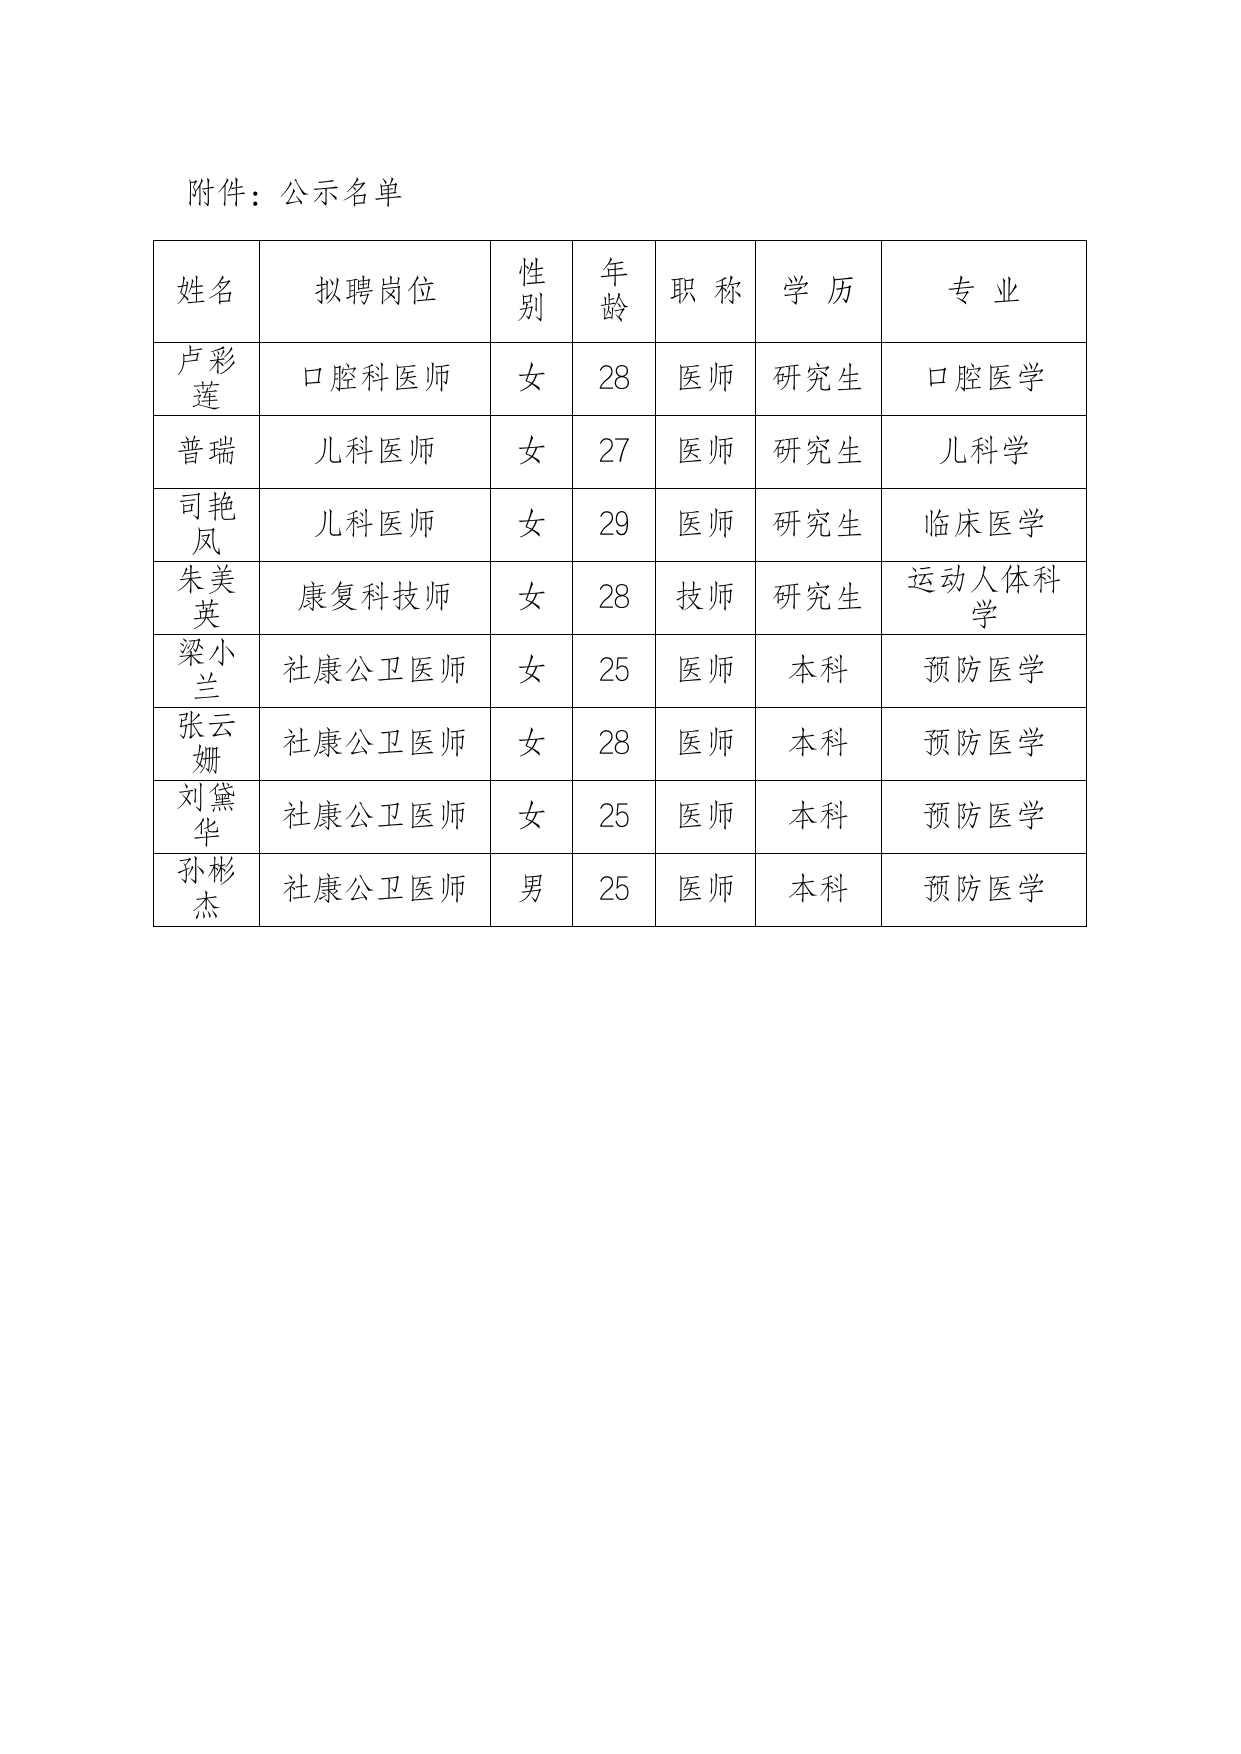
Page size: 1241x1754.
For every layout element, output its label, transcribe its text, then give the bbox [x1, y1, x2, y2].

table_cell 研究生 [756, 562, 881, 634]
table_cell 本科 [756, 781, 881, 853]
table_cell 刘黛华 [154, 781, 259, 853]
table_cell 本科 [756, 854, 881, 926]
table_cell 梁小兰 [154, 635, 259, 707]
table_header 职 称 [656, 241, 755, 342]
table_cell 医师 [656, 781, 755, 853]
table_cell 社康公卫医师 [260, 781, 490, 853]
table_cell 28 [573, 562, 655, 634]
table_cell 儿科学 [882, 416, 1086, 488]
table_cell 儿科医师 [260, 416, 490, 488]
table_cell 临床医学 [882, 489, 1086, 561]
table_cell 女 [491, 562, 572, 634]
table_header 拟聘岗位 [260, 241, 490, 342]
text 附件：公示名单 [153, 162, 1087, 227]
table_cell 运动人体科学 [882, 562, 1086, 634]
table_cell 女 [491, 416, 572, 488]
table_cell 28 [573, 343, 655, 415]
table_cell 医师 [656, 854, 755, 926]
table_cell 25 [573, 854, 655, 926]
table_cell 儿科医师 [260, 489, 490, 561]
table_cell 本科 [756, 708, 881, 780]
table_cell 预防医学 [882, 635, 1086, 707]
table_cell 医师 [656, 489, 755, 561]
table_cell 医师 [656, 635, 755, 707]
table_cell 预防医学 [882, 781, 1086, 853]
table_cell 孙彬杰 [154, 854, 259, 926]
table_cell 卢彩莲 [154, 343, 259, 415]
table_cell 女 [491, 489, 572, 561]
table_cell 女 [491, 635, 572, 707]
table_cell 研究生 [756, 343, 881, 415]
table_cell 预防医学 [882, 854, 1086, 926]
table_cell 男 [491, 854, 572, 926]
table_cell 28 [573, 708, 655, 780]
table_cell 25 [573, 781, 655, 853]
table_cell 研究生 [756, 489, 881, 561]
table_cell 27 [573, 416, 655, 488]
table_cell 张云姗 [154, 708, 259, 780]
table_cell 女 [491, 343, 572, 415]
table_cell 社康公卫医师 [260, 635, 490, 707]
table_cell 社康公卫医师 [260, 708, 490, 780]
table_cell 本科 [756, 635, 881, 707]
table_cell 预防医学 [882, 708, 1086, 780]
table_header 年龄 [573, 241, 655, 342]
table_header 性别 [491, 241, 572, 342]
table_header 学 历 [756, 241, 881, 342]
table_cell 技师 [656, 562, 755, 634]
table_cell 医师 [656, 416, 755, 488]
table_cell 口腔科医师 [260, 343, 490, 415]
table_cell 医师 [656, 343, 755, 415]
table_cell 司艳凤 [154, 489, 259, 561]
table_header 专 业 [882, 241, 1086, 342]
table_cell 29 [573, 489, 655, 561]
table_cell 医师 [656, 708, 755, 780]
table_header 姓名 [154, 241, 259, 342]
table_cell 康复科技师 [260, 562, 490, 634]
table_cell 朱美英 [154, 562, 259, 634]
table_cell 普瑞 [154, 416, 259, 488]
table_cell 口腔医学 [882, 343, 1086, 415]
table_cell 25 [573, 635, 655, 707]
table_cell 女 [491, 708, 572, 780]
table_cell 女 [491, 781, 572, 853]
table_cell 研究生 [756, 416, 881, 488]
table_cell 社康公卫医师 [260, 854, 490, 926]
